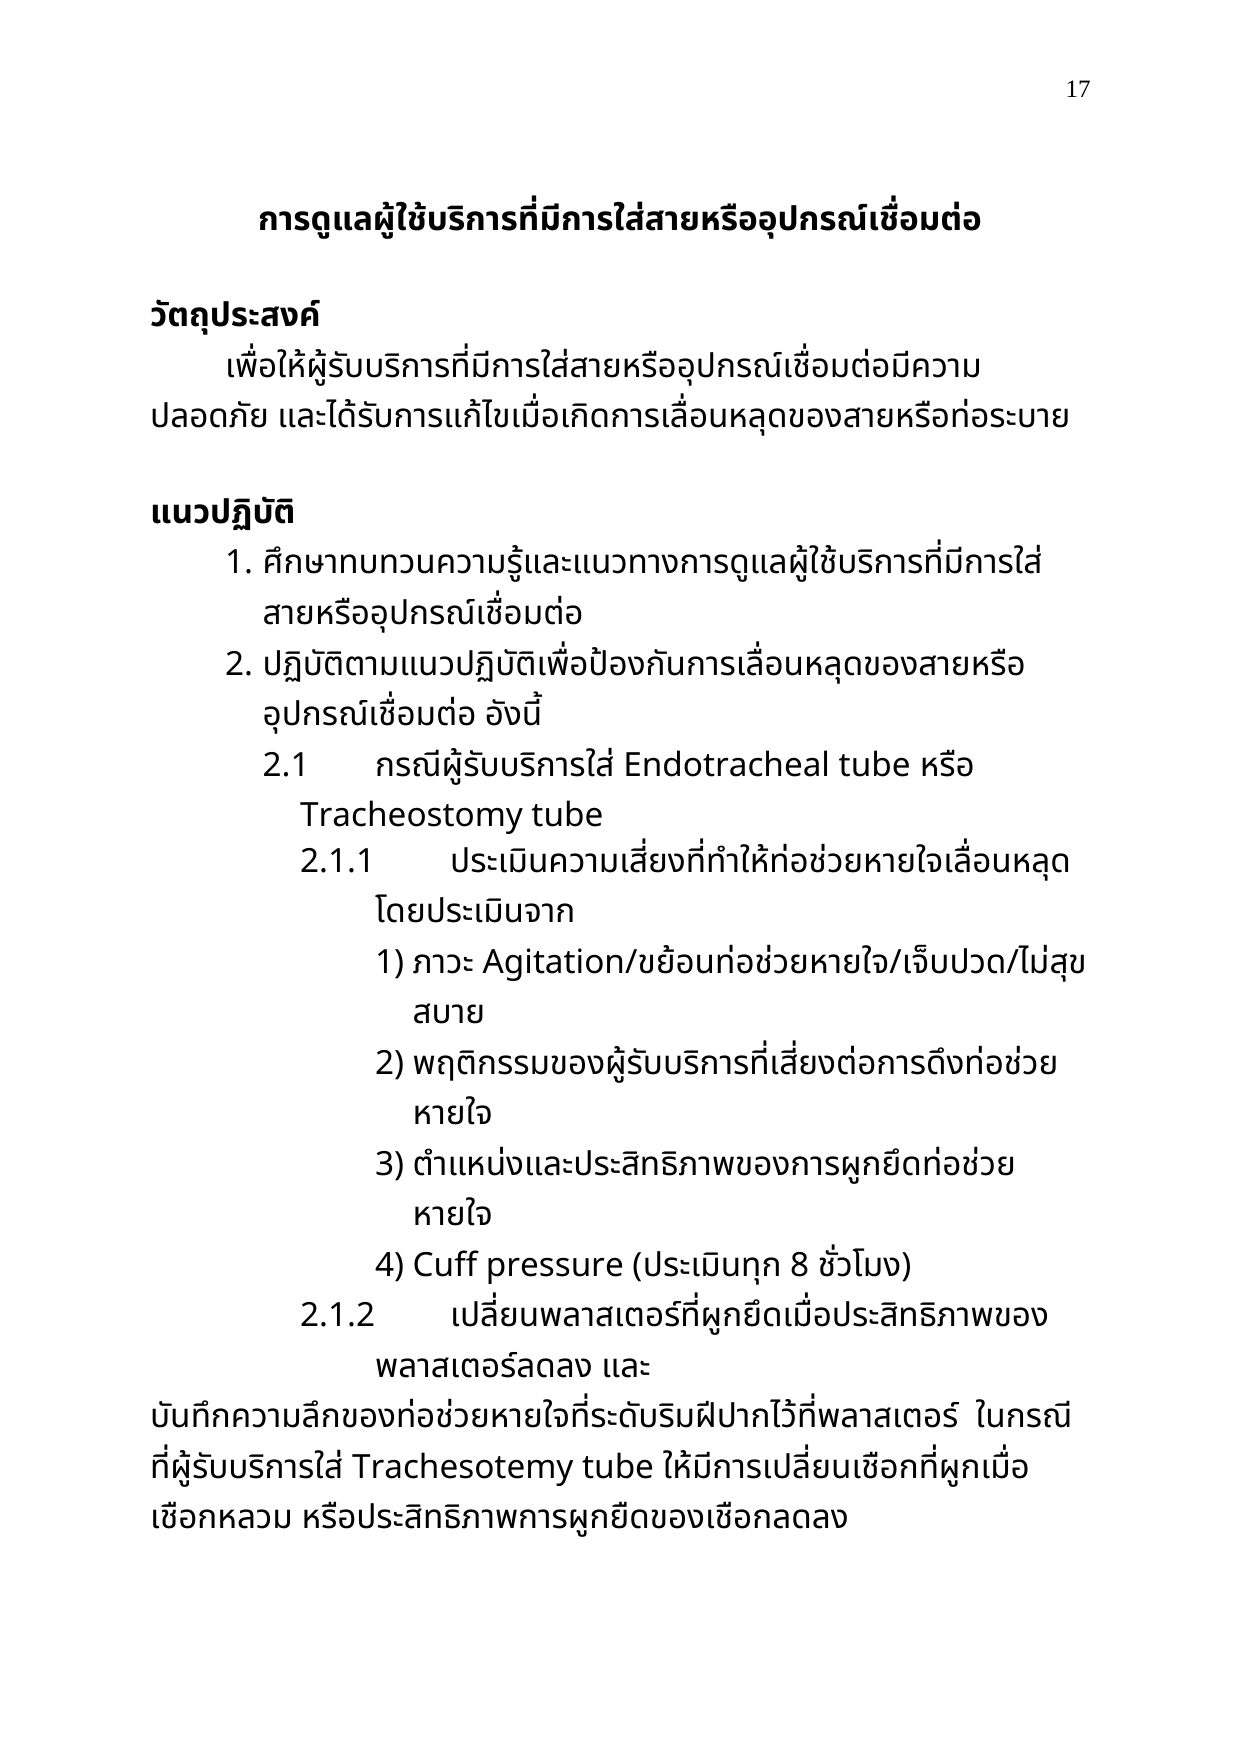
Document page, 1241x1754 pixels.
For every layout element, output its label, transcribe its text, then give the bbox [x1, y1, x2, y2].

list ตำแหน่งและประสิทธิภาพของการผูกยึดท่อช่วยหายใจ [375, 1139, 1090, 1241]
list ภาวะ Agitation/ขย้อนท่อช่วยหายใจ/เจ็บปวด/ไม่สุขสบาย [375, 937, 1090, 1038]
text เพื่อให้ผู้รับบริการที่มีการใส่สายหรืออุปกรณ์เชื่อมต่อมีความปลอดภัย และได้รับการแก้ไขเมื่อเกิดการเลื่อนหลุดของสายหรือท่อระบาย [150, 342, 1090, 442]
text วัตถุประสงค์ [150, 291, 1090, 342]
list กรณีผู้รับบริการใส่ Endotracheal tube หรือ Tracheostomy tube [262, 740, 1090, 836]
list Cuff pressure (ประเมินทุก 8 ชั่วโมง) [375, 1241, 1090, 1291]
list พฤติกรรมของผู้รับบริการที่เสี่ยงต่อการดึงท่อช่วยหายใจ [375, 1038, 1090, 1139]
list ประเมินความเสี่ยงที่ทำให้ท่อช่วยหายใจเลื่อนหลุด โดยประเมินจาก [300, 836, 1090, 937]
text การดูแลผู้ใช้บริการที่มีการใส่สายหรืออุปกรณ์เชื่อมต่อ [150, 195, 1090, 246]
text บันทึกความลึกของท่อช่วยหายใจที่ระดับริมฝีปากไว้ที่พลาสเตอร์ ในกรณีที่ผู้รับบริการใส่ Trachesotemy tube ให้มีการเปลี่ยนเชือกที่ผูกเมื่อเชือกหลวม หรือประสิทธิภาพการผูกยืดของเชือกลดลง [150, 1392, 1090, 1544]
text แนวปฏิบัติ [150, 488, 1090, 538]
list ปฏิบัติตามแนวปฏิบัติเพื่อป้องกันการเลื่อนหลุดของสายหรืออุปกรณ์เชื่อมต่อ อังนี้ [225, 639, 1090, 740]
list ศึกษาทบทวนความรู้และแนวทางการดูแลผู้ใช้บริการที่มีการใส่สายหรืออุปกรณ์เชื่อมต่อ [225, 538, 1090, 639]
list เปลี่ยนพลาสเตอร์ที่ผูกยึดเมื่อประสิทธิภาพของพลาสเตอร์ลดลง และ [300, 1291, 1090, 1392]
